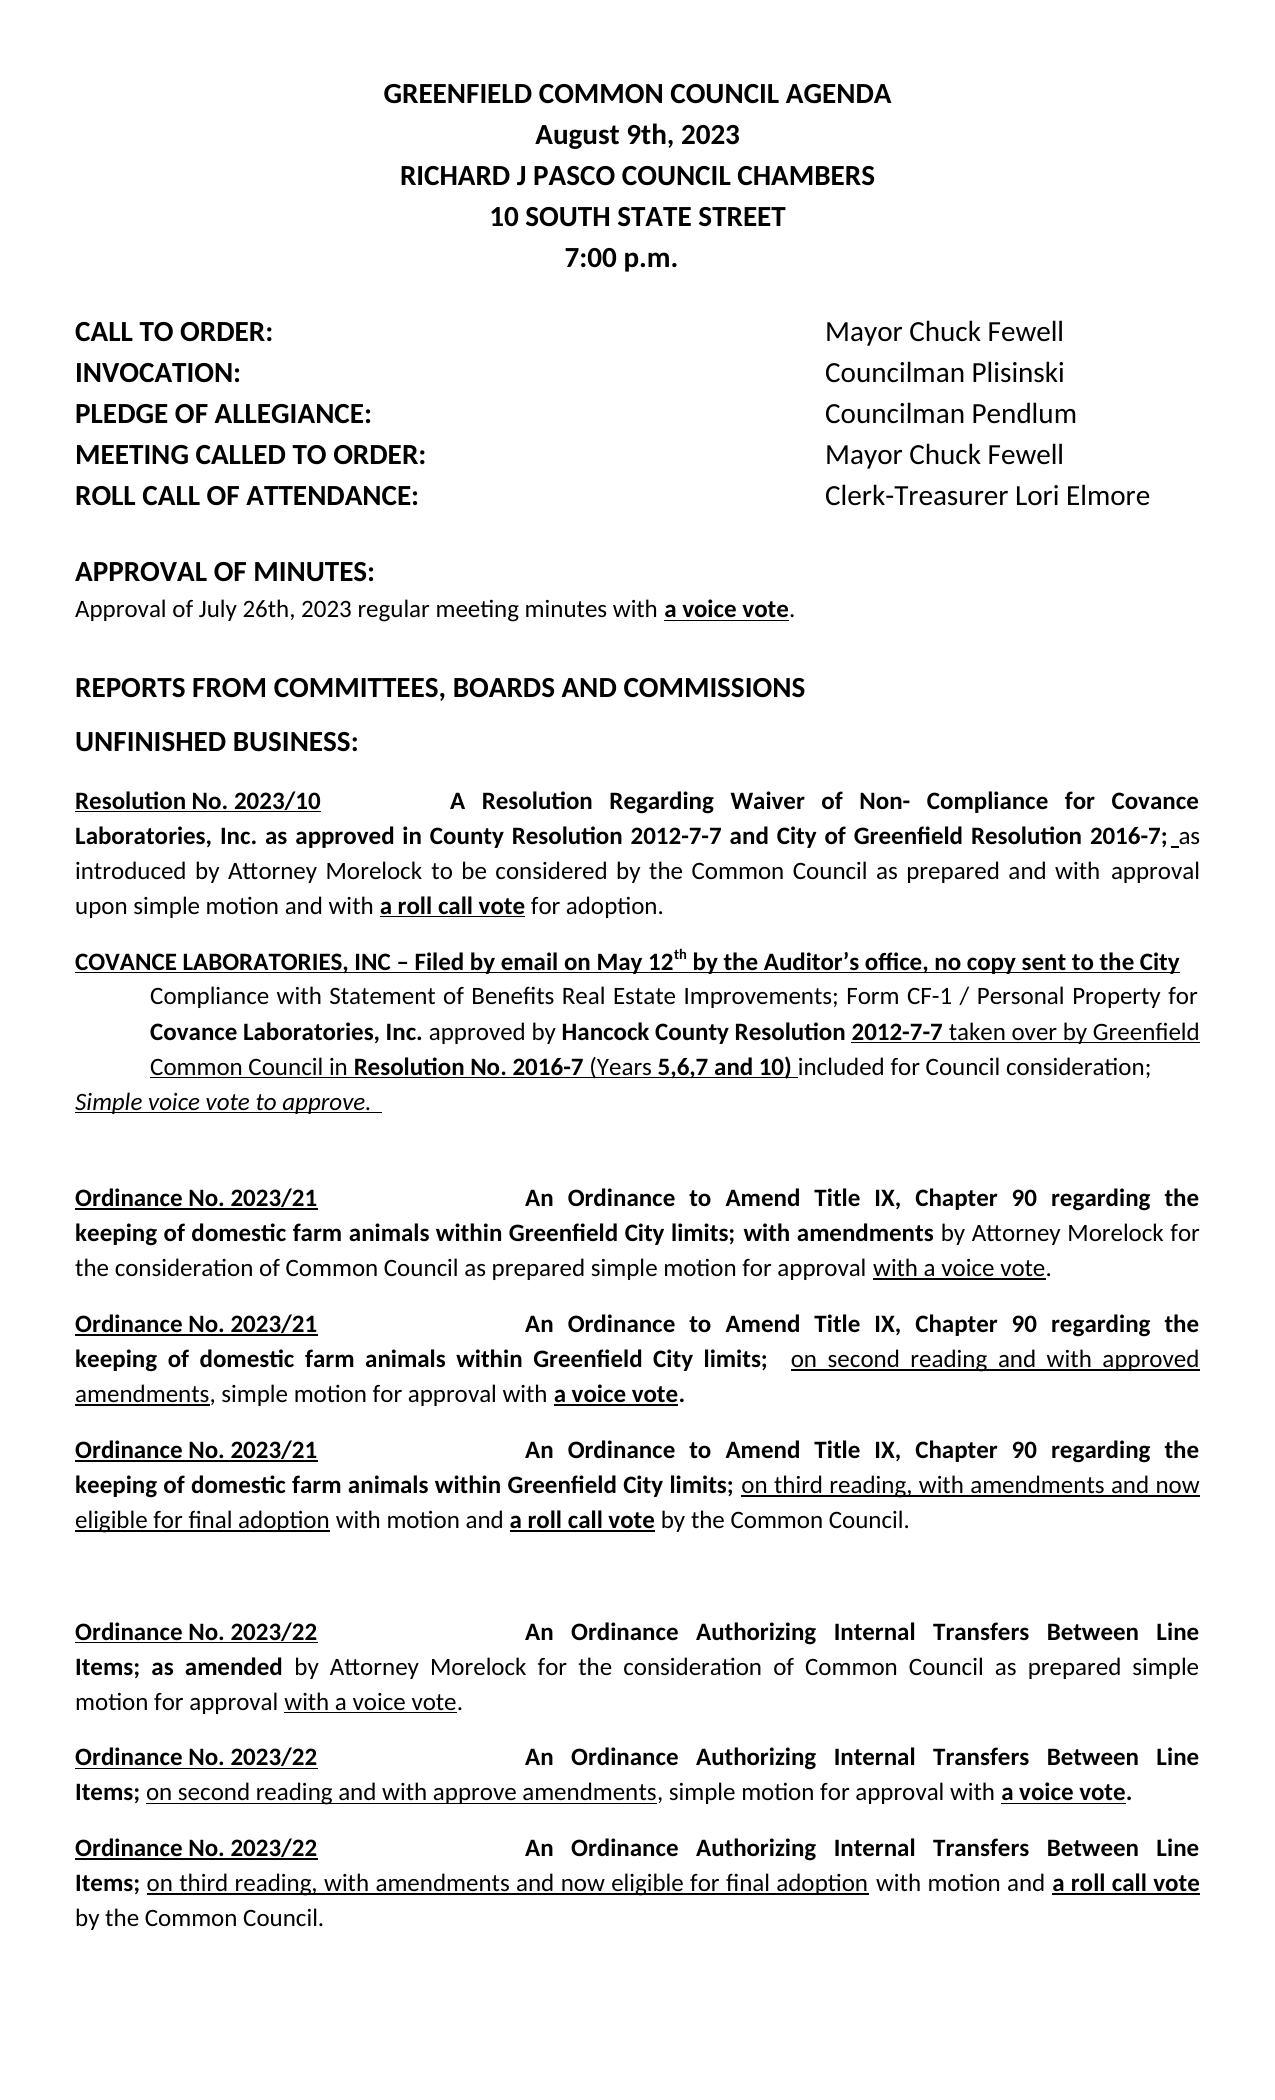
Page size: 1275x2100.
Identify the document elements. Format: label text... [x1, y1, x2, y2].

text Approval of July 26th, 2023 regular meeting minutes with a voice vote. [75, 594, 1200, 624]
text REPORTS FROM COMMITTEES, BOARDS AND COMMISSIONS [75, 669, 1200, 705]
text UNFINISHED BUSINESS: [75, 723, 1200, 759]
text Resolution No. 2023/10 A Resolution Regarding Waiver of Non- Compliance for Covance Laboratories, Inc. as approved in County Resolution 2012-7-7 and City of Greenfield Resolution 2016-7; as introduced by Attorney Morelock to be considered by the Common Council as prepared and with approval upon simple motion and with a roll call vote for adoption. [75, 785, 1200, 920]
text ROLL CALL OF ATTENDANCE: Clerk-Treasurer Lori Elmore [75, 477, 1200, 512]
text Ordinance No. 2023/21 An Ordinance to Amend Title IX, Chapter 90 regarding the keeping of domestic farm animals within Greenfield City limits; on second reading and with approved amendments, simple motion for approval with a voice vote. [75, 1308, 1200, 1409]
text CALL TO ORDER: Mayor Chuck Fewell [75, 313, 1200, 349]
text Ordinance No. 2023/21 An Ordinance to Amend Title IX, Chapter 90 regarding the keeping of domestic farm animals within Greenfield City limits; on third reading, with amendments and now eligible for final adoption with motion and a roll call vote by the Common Council. [75, 1434, 1200, 1534]
text Ordinance No. 2023/22 An Ordinance Authorizing Internal Transfers Between Line Items; as amended by Attorney Morelock for the consideration of Common Council as prepared simple motion for approval with a voice vote. [75, 1616, 1200, 1716]
text INVOCATION: Councilman Plisinski [75, 354, 1200, 389]
text Simple voice vote to approve. [75, 1086, 1200, 1116]
text Ordinance No. 2023/22 An Ordinance Authorizing Internal Transfers Between Line Items; on second reading and with approve amendments, simple motion for approval with a voice vote. [75, 1742, 1200, 1807]
text August 9th, 2023 [75, 116, 1200, 152]
text MEETING CALLED TO ORDER: Mayor Chuck Fewell [75, 436, 1200, 471]
text RICHARD J PASCO COUNCIL CHAMBERS [75, 157, 1200, 192]
text Ordinance No. 2023/22 An Ordinance Authorizing Internal Transfers Between Line Items; on third reading, with amendments and now eligible for final adoption with motion and a roll call vote by the Common Council. [75, 1832, 1200, 1933]
text APPROVAL OF MINUTES: [75, 553, 1200, 588]
text Compliance with Statement of Benefits Real Estate Improvements; Form CF-1 / Personal Property for Covance Laboratories, Inc. approved by Hancock County Resolution 2012-7-7 taken over by Greenfield Common Council in Resolution No. 2016-7 (Years 5,6,7 and 10) included for Council consideration; [150, 981, 1200, 1081]
text 7:00 p.m. [75, 239, 1200, 274]
text COVANCE LABORATORIES, INC – Filed by email on May 12th by the Auditor’s office, no copy sent to the City [75, 946, 1200, 976]
text GREENFIELD COMMON COUNCIL AGENDA [75, 75, 1200, 111]
text 10 SOUTH STATE STREET [75, 198, 1200, 233]
text PLEDGE OF ALLEGIANCE: Councilman Pendlum [75, 395, 1200, 431]
text Ordinance No. 2023/21 An Ordinance to Amend Title IX, Chapter 90 regarding the keeping of domestic farm animals within Greenfield City limits; with amendments by Attorney Morelock for the consideration of Common Council as prepared simple motion for approval with a voice vote. [75, 1182, 1200, 1283]
